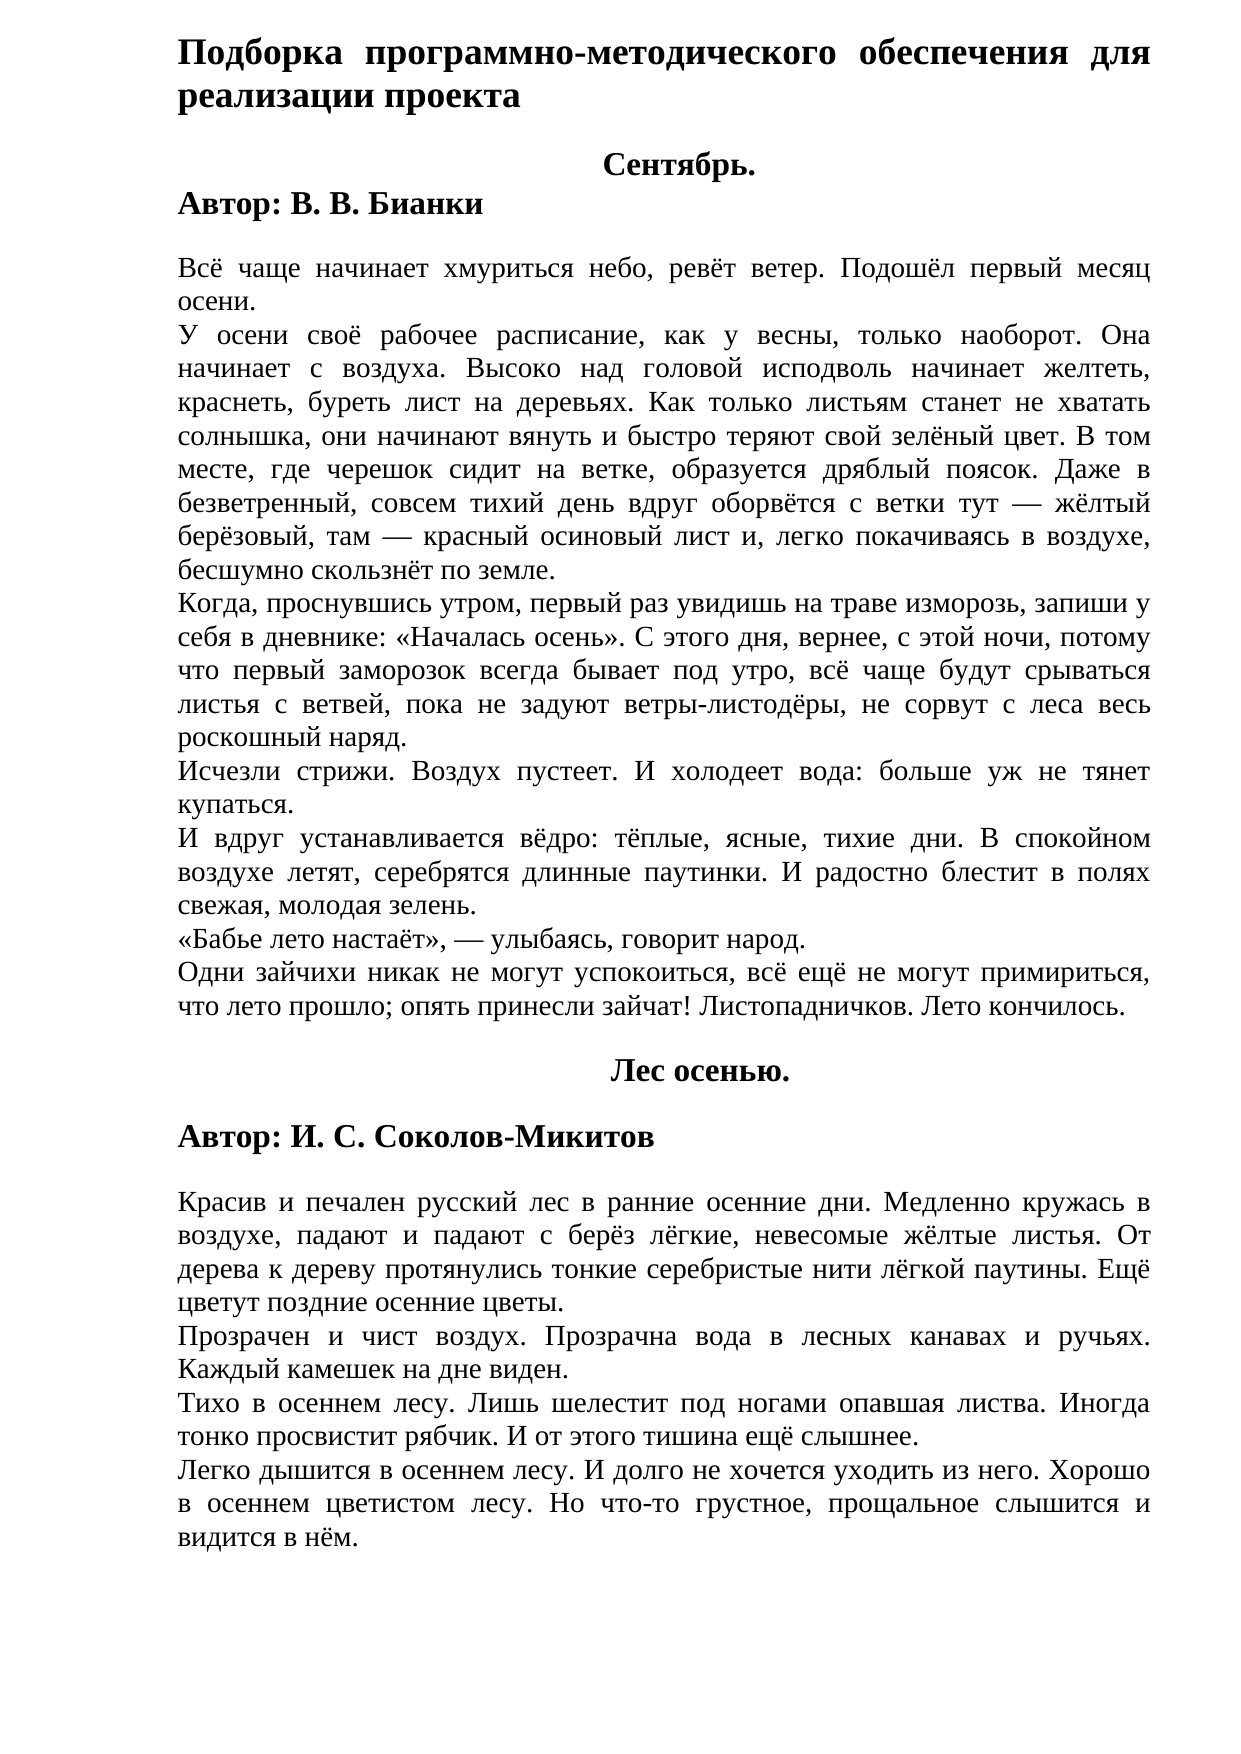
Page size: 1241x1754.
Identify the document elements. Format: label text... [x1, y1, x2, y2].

text Автор: И. С. Соколов-Микитов [177, 1117, 1152, 1155]
text Красив и печален русский лес в ранние осенние дни. Медленно кружась в воздухе, падают и падают с берёз лёгкие, невесомые жёлтые листья. От дерева к дереву протянулись тонкие серебристые нити лёгкой паутины. Ещё цветут поздние осенние цветы. [177, 1184, 1152, 1318]
text Всё чаще начинает хмуриться небо, ревёт ветер. Подошёл первый месяц осени. [177, 250, 1152, 317]
text Легко дышится в осеннем лесу. И долго не хочется уходить из него. Хорошо в осеннем цветистом лесу. Но что-то грустное, прощальное слышится и видится в нём. [177, 1452, 1152, 1553]
text Тихо в осеннем лесу. Лишь шелестит под ногами опавшая листва. Иногда тонко просвистит рябчик. И от этого тишина ещё слышнее. [177, 1385, 1152, 1452]
text Автор: В. В. Бианки [177, 183, 1152, 221]
text У осени своё рабочее расписание, как у весны, только наоборот. Она начинает с воздуха. Высоко над головой исподволь начинает желтеть, краснеть, буреть лист на деревьях. Как только листьям станет не хватать солнышка, они начинают вянуть и быстро теряют свой зелёный цвет. В том месте, где черешок сидит на ветке, образуется дряблый поясок. Даже в безветренный, совсем тихий день вдруг оборвётся с ветки тут — жёлтый берёзовый, там — красный осиновый лист и, легко покачиваясь в воздухе, бесшумно скользнёт по земле. [177, 317, 1152, 585]
text Сентябрь. [177, 144, 1152, 183]
text Прозрачен и чист воздух. Прозрачна вода в лесных канавах и ручьях. Каждый камешек на дне виден. [177, 1318, 1152, 1385]
text Лес осенью. [177, 1050, 1152, 1088]
text Подборка программно-методического обеспечения для реализации проекта [177, 29, 1152, 116]
text И вдруг устанавливается вёдро: тёплые, ясные, тихие дни. В спокойном воздухе летят, серебрятся длинные паутинки. И радостно блестит в полях свежая, молодая зелень. [177, 820, 1152, 921]
text Одни зайчихи никак не могут успокоиться, всё ещё не могут примириться, что лето прошло; опять принесли зайчат! Листопадничков. Лето кончилось. [177, 954, 1152, 1021]
text «Бабье лето настаёт», — улыбаясь, говорит народ. [177, 921, 1152, 954]
text Исчезли стрижи. Воздух пустеет. И холодеет вода: больше уж не тянет купаться. [177, 753, 1152, 820]
text Когда, проснувшись утром, первый раз увидишь на траве изморозь, запиши у себя в дневнике: «Началась осень». С этого дня, вернее, с этой ночи, потому что первый заморозок всегда бывает под утро, всё чаще будут срываться листья с ветвей, пока не задуют ветры-листодёры, не сорвут с леса весь роскошный наряд. [177, 585, 1152, 753]
